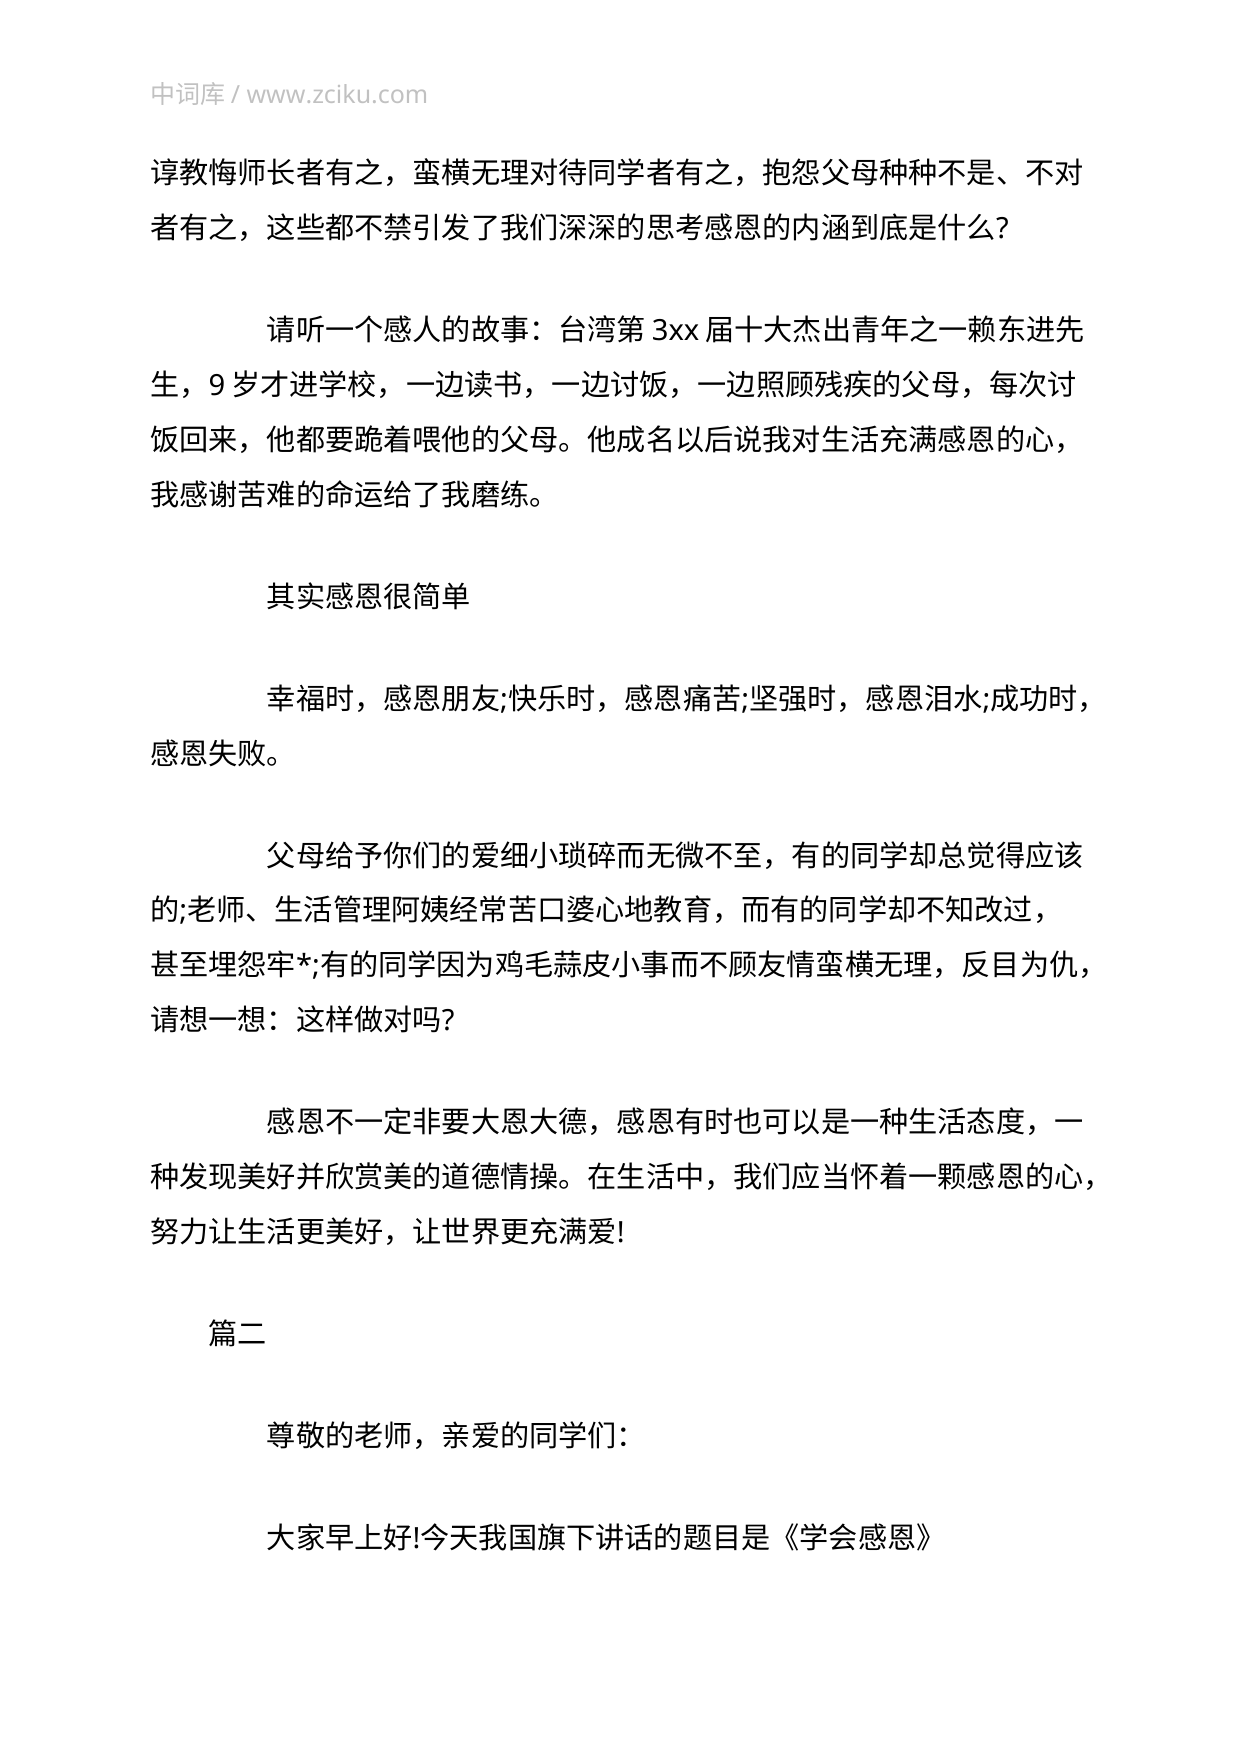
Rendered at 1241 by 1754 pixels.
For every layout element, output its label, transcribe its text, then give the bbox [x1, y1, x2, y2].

text 父母给予你们的爱细小琐碎而无微不至，有的同学却总觉得应该的;老师、生活管理阿姨经常苦口婆心地教育，而有的同学却不知改过，甚至埋怨牢*;有的同学因为鸡毛蒜皮小事而不顾友情蛮横无理，反目为仇，请想一想：这样做对吗? [150, 832, 1090, 1039]
text 其实感恩很简单 [150, 573, 1090, 616]
text 幸福时，感恩朋友;快乐时，感恩痛苦;坚强时，感恩泪水;成功时，感恩失败。 [150, 675, 1090, 773]
text 尊敬的老师，亲爱的同学们： [150, 1412, 1090, 1455]
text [150, 150, 1090, 247]
text 大家早上好!今天我国旗下讲话的题目是《学会感恩》 [150, 1514, 1090, 1557]
text 感恩不一定非要大恩大德，感恩有时也可以是一种生活态度，一种发现美好并欣赏美的道德情操。在生活中，我们应当怀着一颗感恩的心，努力让生活更美好，让世界更充满爱! [150, 1099, 1090, 1251]
text 请听一个感人的故事：台湾第3xx届十大杰出青年之一赖东进先生，9岁才进学校，一边读书，一边讨饭，一边照顾残疾的父母，每次讨饭回来，他都要跪着喂他的父母。他成名以后说我对生活充满感恩的心，我感谢苦难的命运给了我磨练。 [150, 307, 1090, 514]
text 篇二 [150, 1311, 1090, 1353]
